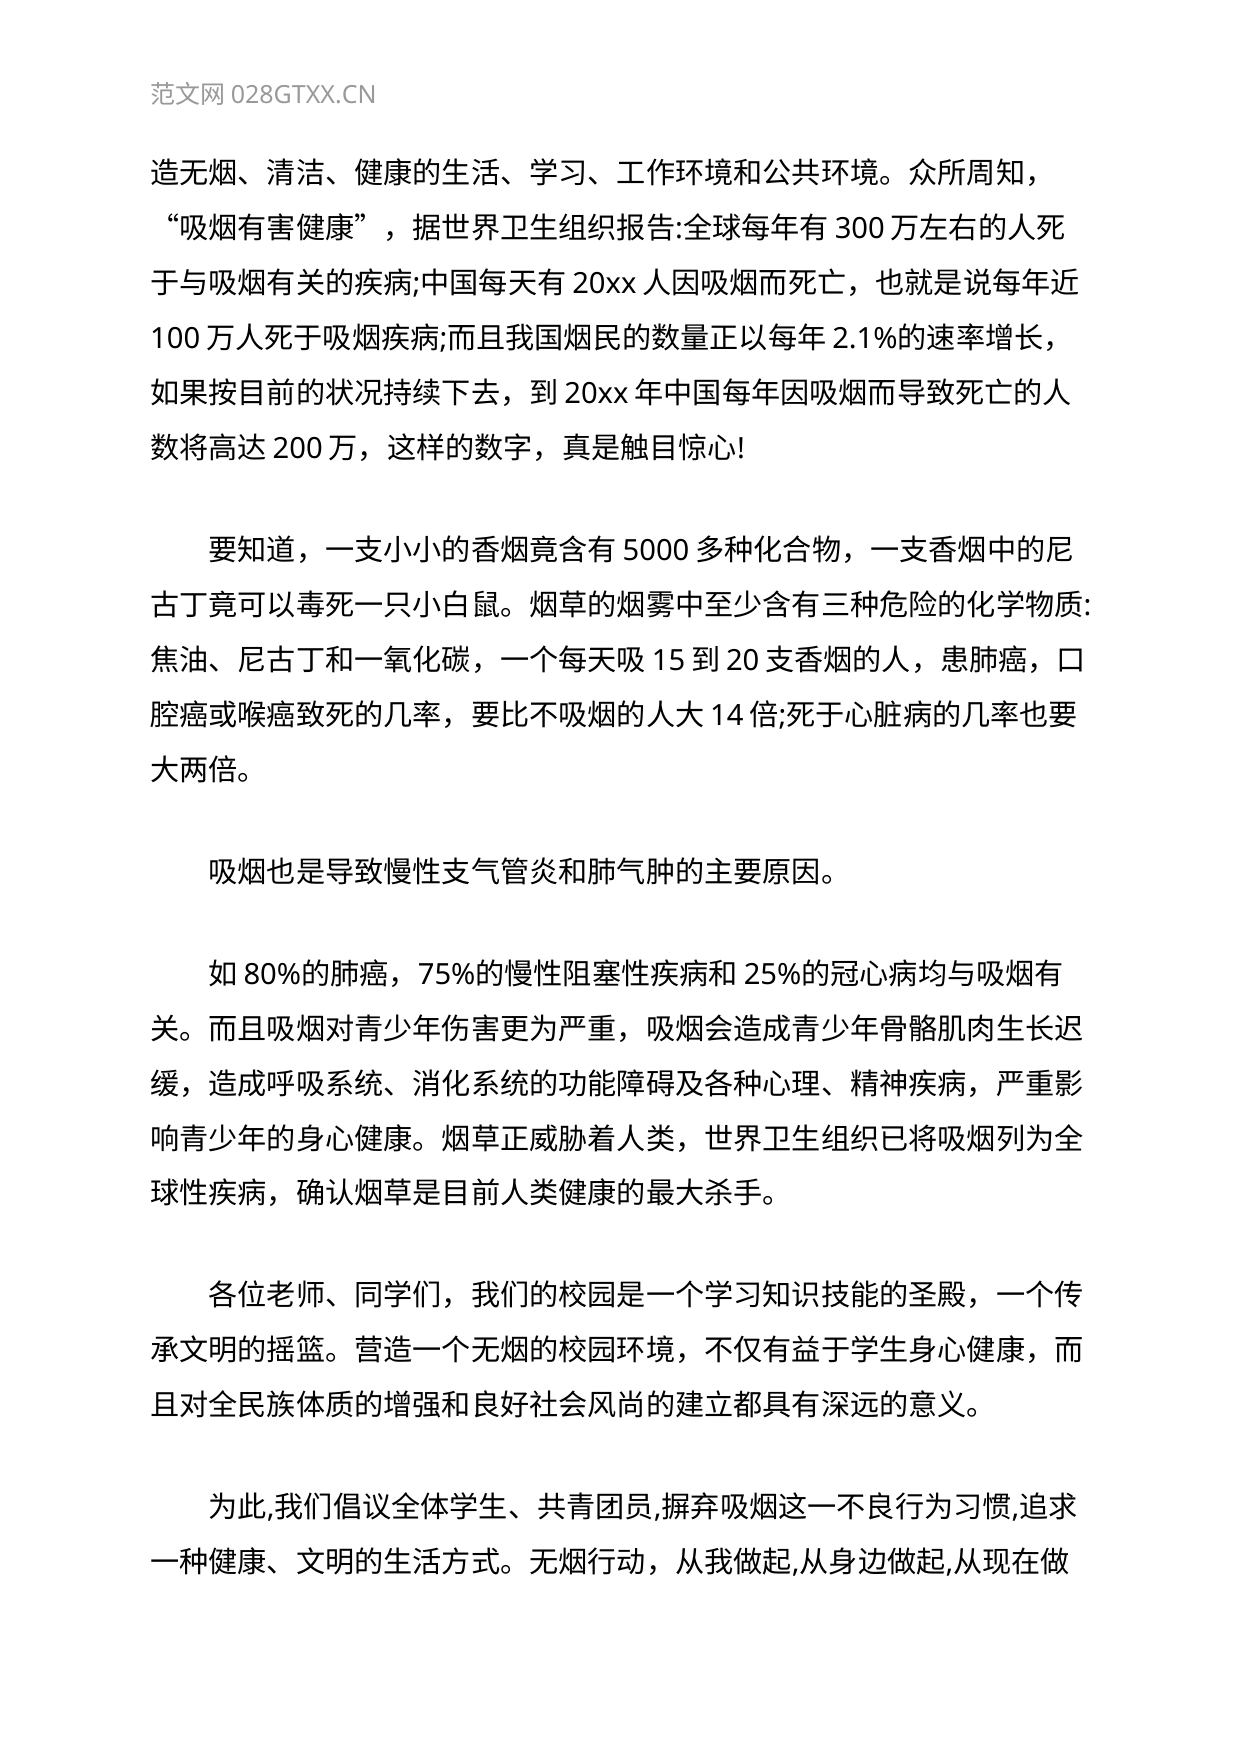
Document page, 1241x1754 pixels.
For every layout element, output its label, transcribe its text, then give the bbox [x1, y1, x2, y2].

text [150, 150, 1090, 467]
text 要知道，一支小小的香烟竟含有5000多种化合物，一支香烟中的尼古丁竟可以毒死一只小白鼠。烟草的烟雾中至少含有三种危险的化学物质:焦油、尼古丁和一氧化碳，一个每天吸15到20支香烟的人，患肺癌，口腔癌或喉癌致死的几率，要比不吸烟的人大14倍;死于心脏病的几率也要大两倍。 [150, 527, 1090, 789]
text 各位老师、同学们，我们的校园是一个学习知识技能的圣殿，一个传承文明的摇篮。营造一个无烟的校园环境，不仅有益于学生身心健康，而且对全民族体质的增强和良好社会风尚的建立都具有深远的意义。 [150, 1272, 1090, 1424]
text 吸烟也是导致慢性支气管炎和肺气肿的主要原因。 [150, 849, 1090, 891]
text 如80%的肺癌，75%的慢性阻塞性疾病和25%的冠心病均与吸烟有关。而且吸烟对青少年伤害更为严重，吸烟会造成青少年骨骼肌肉生长迟缓，造成呼吸系统、消化系统的功能障碍及各种心理、精神疾病，严重影响青少年的身心健康。烟草正威胁着人类，世界卫生组织已将吸烟列为全球性疾病，确认烟草是目前人类健康的最大杀手。 [150, 950, 1090, 1212]
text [150, 1483, 1090, 1581]
